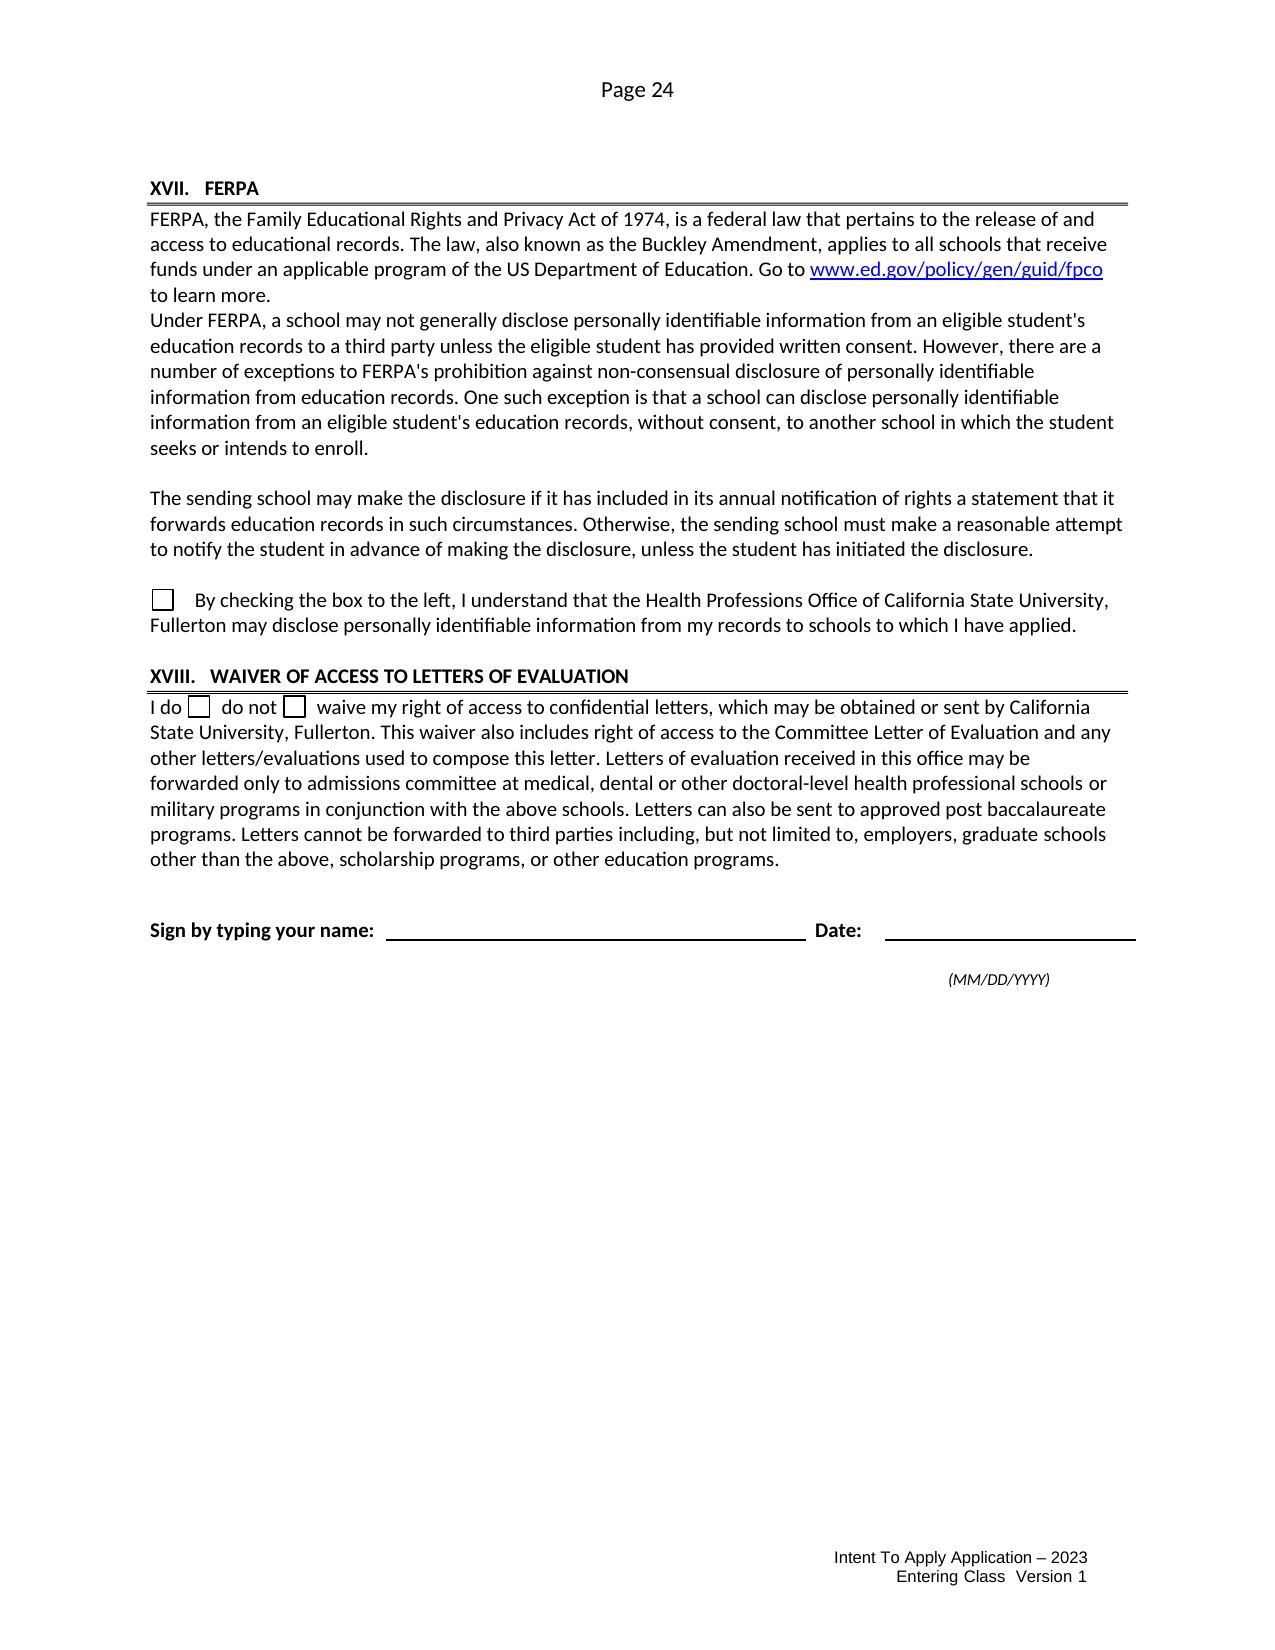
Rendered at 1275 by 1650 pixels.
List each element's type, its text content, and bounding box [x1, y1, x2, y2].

text Sign by typing your name: Date: [150, 918, 1175, 943]
text FERPA, the Family Educational Rights and Privacy Act of 1974, is a federal law that pertains to the release of and access to educational records. The law, also known as the Buckley Amendment, applies to all schools that receive funds under an applicable program of the US Department of Education. Go to www.ed.gov/policy/gen/guid/fpco to learn more. [150, 201, 1112, 307]
text Intent To Apply Application – 2023 Entering Class Version 1 [828, 1548, 1088, 1586]
subtitle FERPA [150, 176, 1175, 201]
subtitle WAIVER OF ACCESS TO LETTERS OF EVALUATION [150, 664, 1175, 689]
text I do do not waive my right of access to confidential letters, which may be obtained or sent by California State University, Fullerton. This waiver also includes right of access to the Committee Letter of Evaluation and any other letters/evaluations used to compose this letter. Letters of evaluation received in this office may be forwarded only to admissions committee at medical, dental or other doctoral-level health professional schools or military programs in conjunction with the above schools. Letters can also be sent to approved post baccalaureate programs. Letters cannot be forwarded to third parties including, but not limited to, employers, graduate schools other than the above, scholarship programs, or other education programs. [150, 694, 1113, 872]
text Under FERPA, a school may not generally disclose personally identifiable information from an eligible student's education records to a third party unless the eligible student has provided written consent. However, there are a number of exceptions to FERPA's prohibition against non-consensual disclosure of personally identifiable information from education records. One such exception is that a school can disclose personally identifiable information from an eligible student's education records, without consent, to another school in which the student seeks or intends to enroll. [150, 308, 1125, 460]
text The sending school may make the disclosure if it has included in its annual notification of rights a statement that it forwards education records in such circumstances. Otherwise, the sending school must make a reasonable attempt to notify the student in advance of making the disclosure, unless the student has initiated the disclosure. [150, 486, 1125, 562]
text (MM/DD/YYYY) [100, 969, 1050, 990]
text By checking the box to the left, I understand that the Health Professions Office of California State University, Fullerton may disclose personally identifiable information from my records to schools to which I have applied. [150, 587, 1175, 638]
